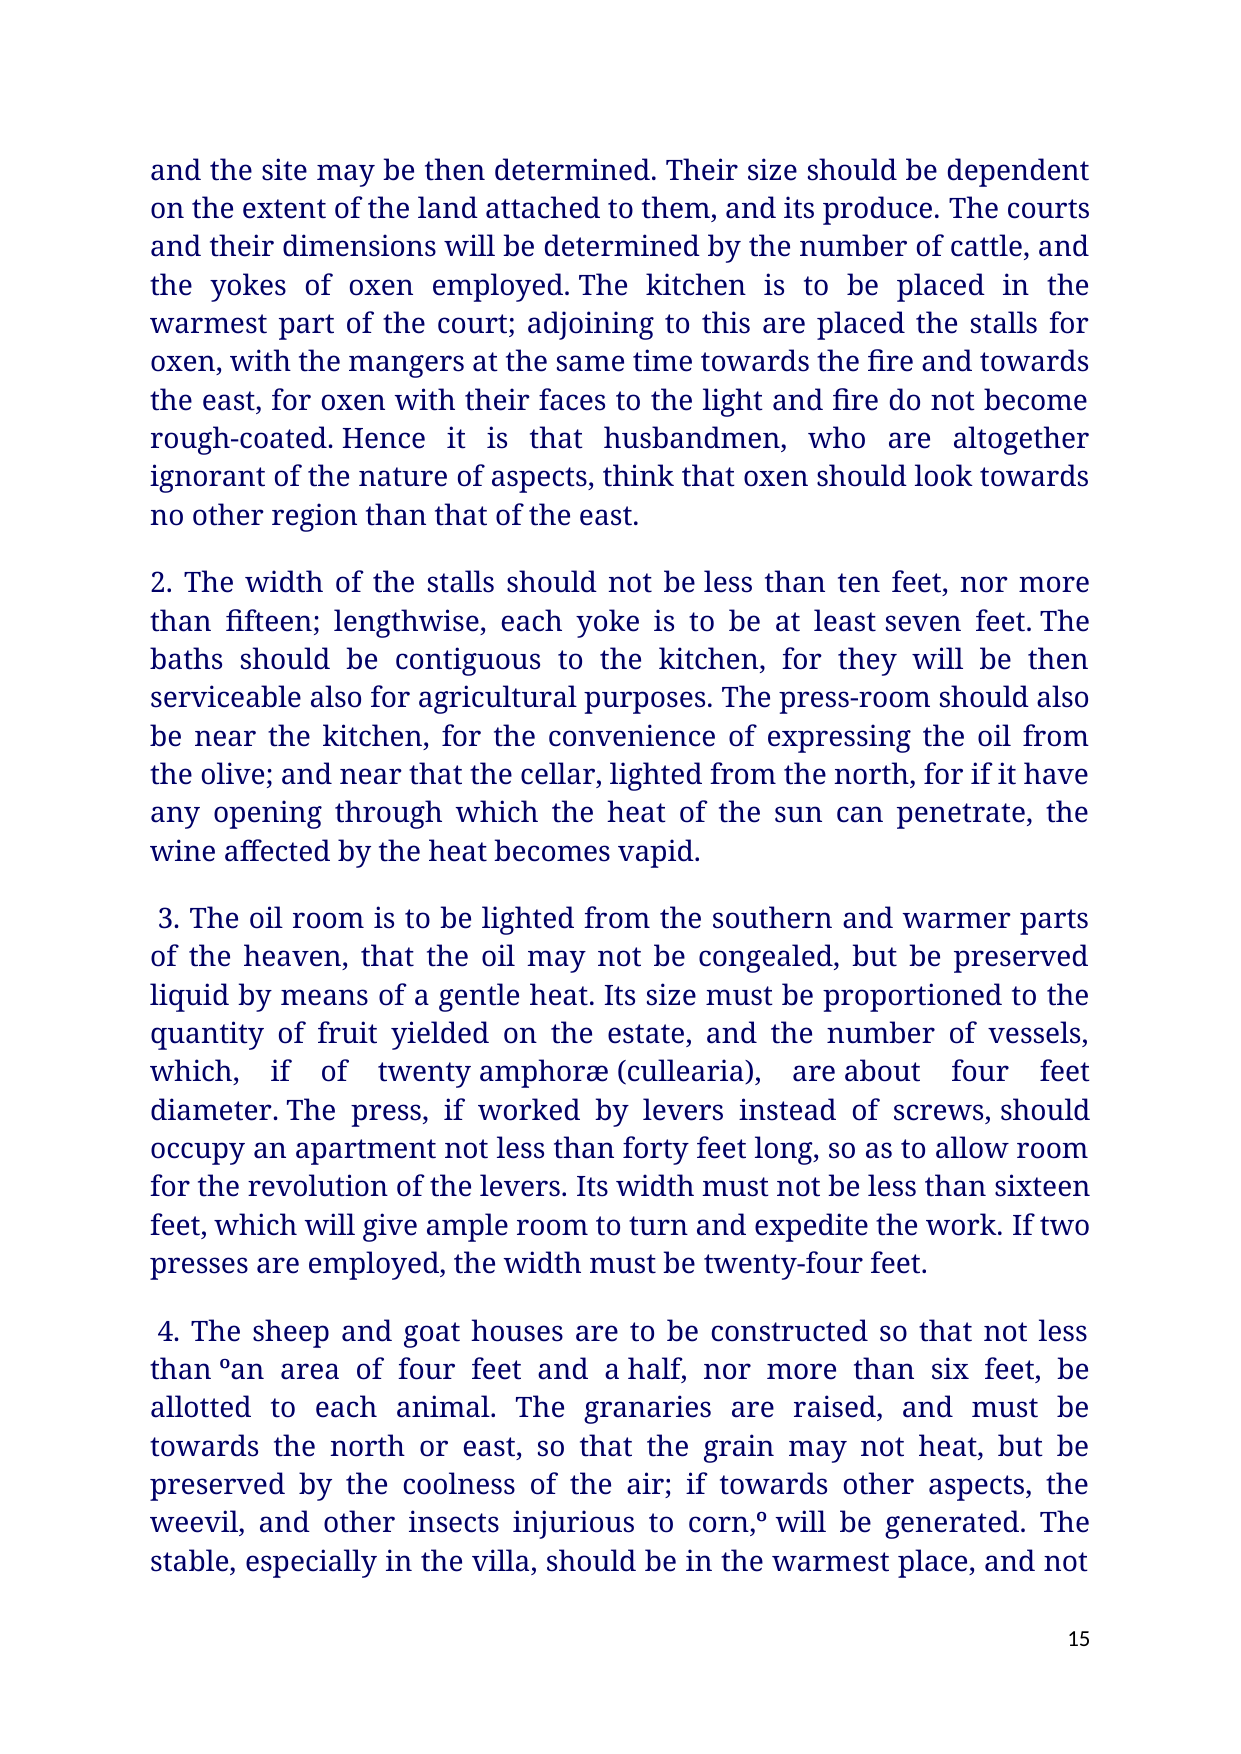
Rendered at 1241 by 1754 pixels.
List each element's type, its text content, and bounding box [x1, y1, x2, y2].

text 2. The width of the stalls should not be less than ten feet, nor more than fifteen; lengthwise, each yoke is to be at least seven feet. The baths should be contiguous to the kitchen, for they will be then serviceable also for agricultural purposes. The press-room should also be near the kitchen, for the convenience of expressing the oil from the olive; and near that the cellar, lighted from the north, for if it have any opening through which the heat of the sun can penetrate, the wine affected by the heat becomes vapid. [150, 562, 1090, 869]
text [150, 150, 1090, 533]
text 3. The oil room is to be lighted from the southern and warmer parts of the heaven, that the oil may not be congealed, but be preserved liquid by means of a gentle heat. Its size must be proportioned to the quantity of fruit yielded on the estate, and the number of vessels, which, if of twenty amphoræ (cullearia), are about four feet diameter. The press, if worked by levers instead of screws, should occupy an apartment not less than forty feet long, so as to allow room for the revolution of the levers. Its width must not be less than sixteen feet, which will give ample room to turn and expedite the work. If two presses are employed, the width must be twenty-four feet. [150, 898, 1090, 1282]
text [150, 1311, 1090, 1579]
